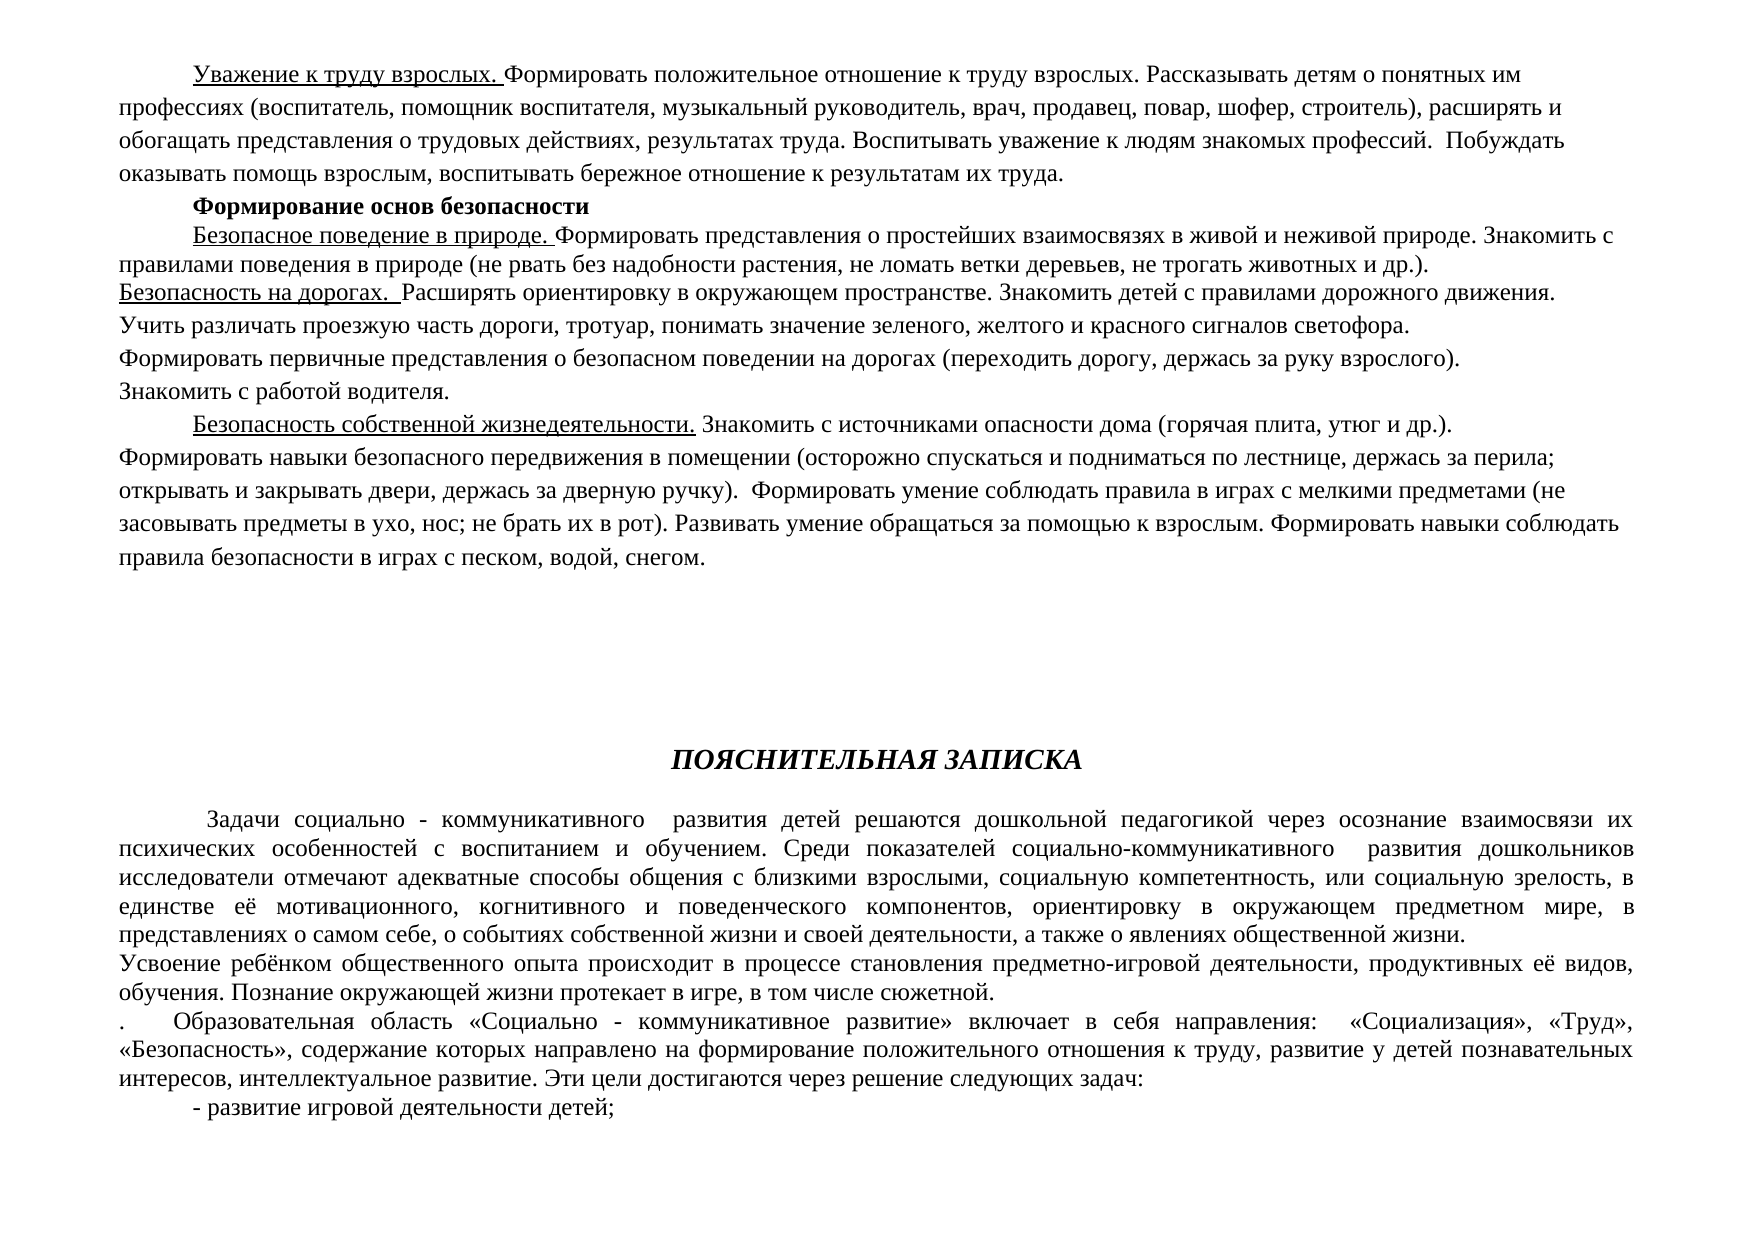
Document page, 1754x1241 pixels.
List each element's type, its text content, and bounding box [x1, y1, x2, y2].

text Усвоение ребёнком общественного опыта происходит в процессе становления предметно-игровой деятельности, продуктивных её видов, обучения. Познание окружающей жизни протекает в игре, в том числе сюжетной. [119, 948, 1635, 1006]
text Формировать навыки безопасного передвижения в помещении (осторожно спускаться и подниматься по лестнице, держась за перила; открывать и закрывать двери, держась за дверную ручку). Формировать умение соблюдать правила в играх с мелкими предметами (не засовывать предметы в ухо, нос; не брать их в рот). Развивать умение обращаться за помощью к взрослым. Формировать навыки соблюдать правила безопасности в играх с песком, водой, снегом. [119, 442, 1635, 570]
text Безопасность на дорогах. Расширять ориентировку в окружающем пространстве. Знакомить детей с правилами дорожного движения. [119, 277, 1635, 306]
text Безопасное поведение в природе. Формировать представления о простейших взаимосвязях в живой и неживой природе. Знакомить с правилами поведения в природе (не рвать без надобности растения, не ломать ветки деревьев, не трогать животных и др.). [119, 220, 1635, 277]
text Учить различать проезжую часть дороги, тротуар, понимать значение зеленого, желтого и красного сигналов светофора. [119, 310, 1635, 339]
text Формировать первичные представления о безопасном поведении на дорогах (переходить дорогу, держась за руку взрослого). [119, 343, 1635, 372]
text . Образовательная область «Социально - коммуникативное развитие» включает в себя направления: «Социализация», «Труд», «Безопасность», содержание которых направлено на формирование положительного отношения к труду, развитие у детей познавательных интересов, интеллектуальное развитие. Эти цели достигаются через решение следующих задач: [119, 1006, 1635, 1092]
text Задачи социально - коммуникативного развития детей решаются дошкольной педагогикой через осознание взаимосвязи их психических особенностей с воспитанием и обучением. Среди показателей социально-коммуникативного развития дошкольников исследователи отмечают адекватные способы общения с близкими взрослыми, социальную компетентность, или социальную зрелость, в единстве её мотивационного, когнитивного и поведенческого компонентов, ориентировку в окружающем предметном мире, в представлениях о самом себе, о событиях собственной жизни и своей деятельности, а также о явлениях общественной жизни. [119, 804, 1635, 948]
text Уважение к труду взрослых. Формировать положительное отношение к труду взрослых. Рассказывать детям о понятных им профессиях (воспитатель, помощник воспитателя, музыкальный руководитель, врач, продавец, повар, шофер, строитель), расширять и обогащать представления о трудовых действиях, результатах труда. Воспитывать уважение к людям знакомых профессий. Побуждать оказывать помощь взрослым, воспитывать бережное отношение к результатам их труда. [119, 59, 1635, 187]
text Формирование основ безопасности [119, 191, 1635, 220]
text ПОЯСНИТЕЛЬНАЯ ЗАПИСКА [119, 742, 1635, 776]
text - развитие игровой деятельности детей; [119, 1092, 1635, 1121]
text Знакомить с работой водителя. [119, 376, 1635, 405]
text Безопасность собственной жизнедеятельности. Знакомить с источниками опасности дома (горячая плита, утюг и др.). [119, 409, 1635, 438]
